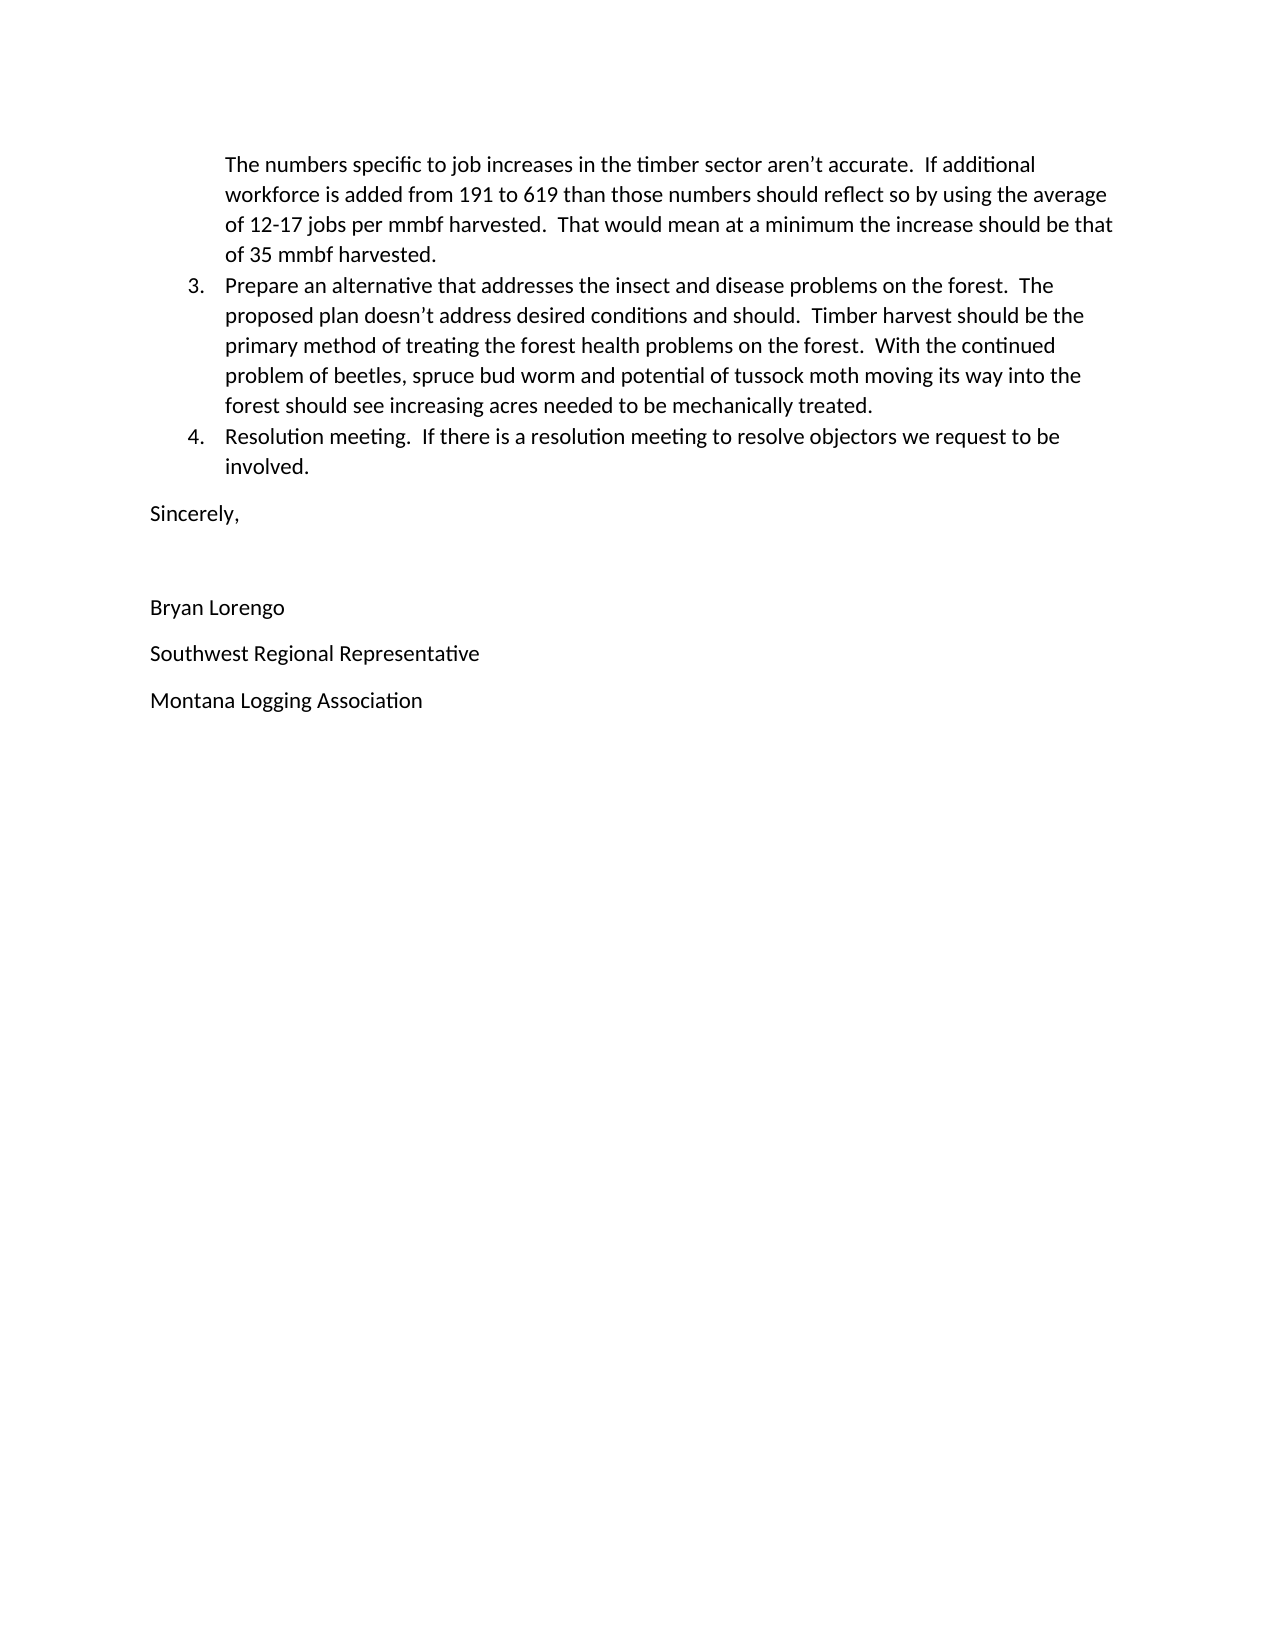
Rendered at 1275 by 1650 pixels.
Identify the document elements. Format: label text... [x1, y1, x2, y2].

text Sincerely, [150, 499, 1125, 527]
text Montana Logging Association [150, 686, 1125, 714]
text Southwest Regional Representative [150, 639, 1125, 668]
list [187, 150, 1125, 269]
list Prepare an alternative that addresses the insect and disease problems on the forest. The proposed plan doesn’t address desired conditions and should. Timber harvest should be the primary method of treating the forest health problems on the forest. With the continued problem of beetles, spruce bud worm and potential of tussock moth moving its way into the forest should see increasing acres needed to be mechanically treated. [187, 271, 1125, 420]
text Bryan Lorengo [150, 593, 1125, 621]
list Resolution meeting. If there is a resolution meeting to resolve objectors we request to be involved. [187, 422, 1125, 480]
